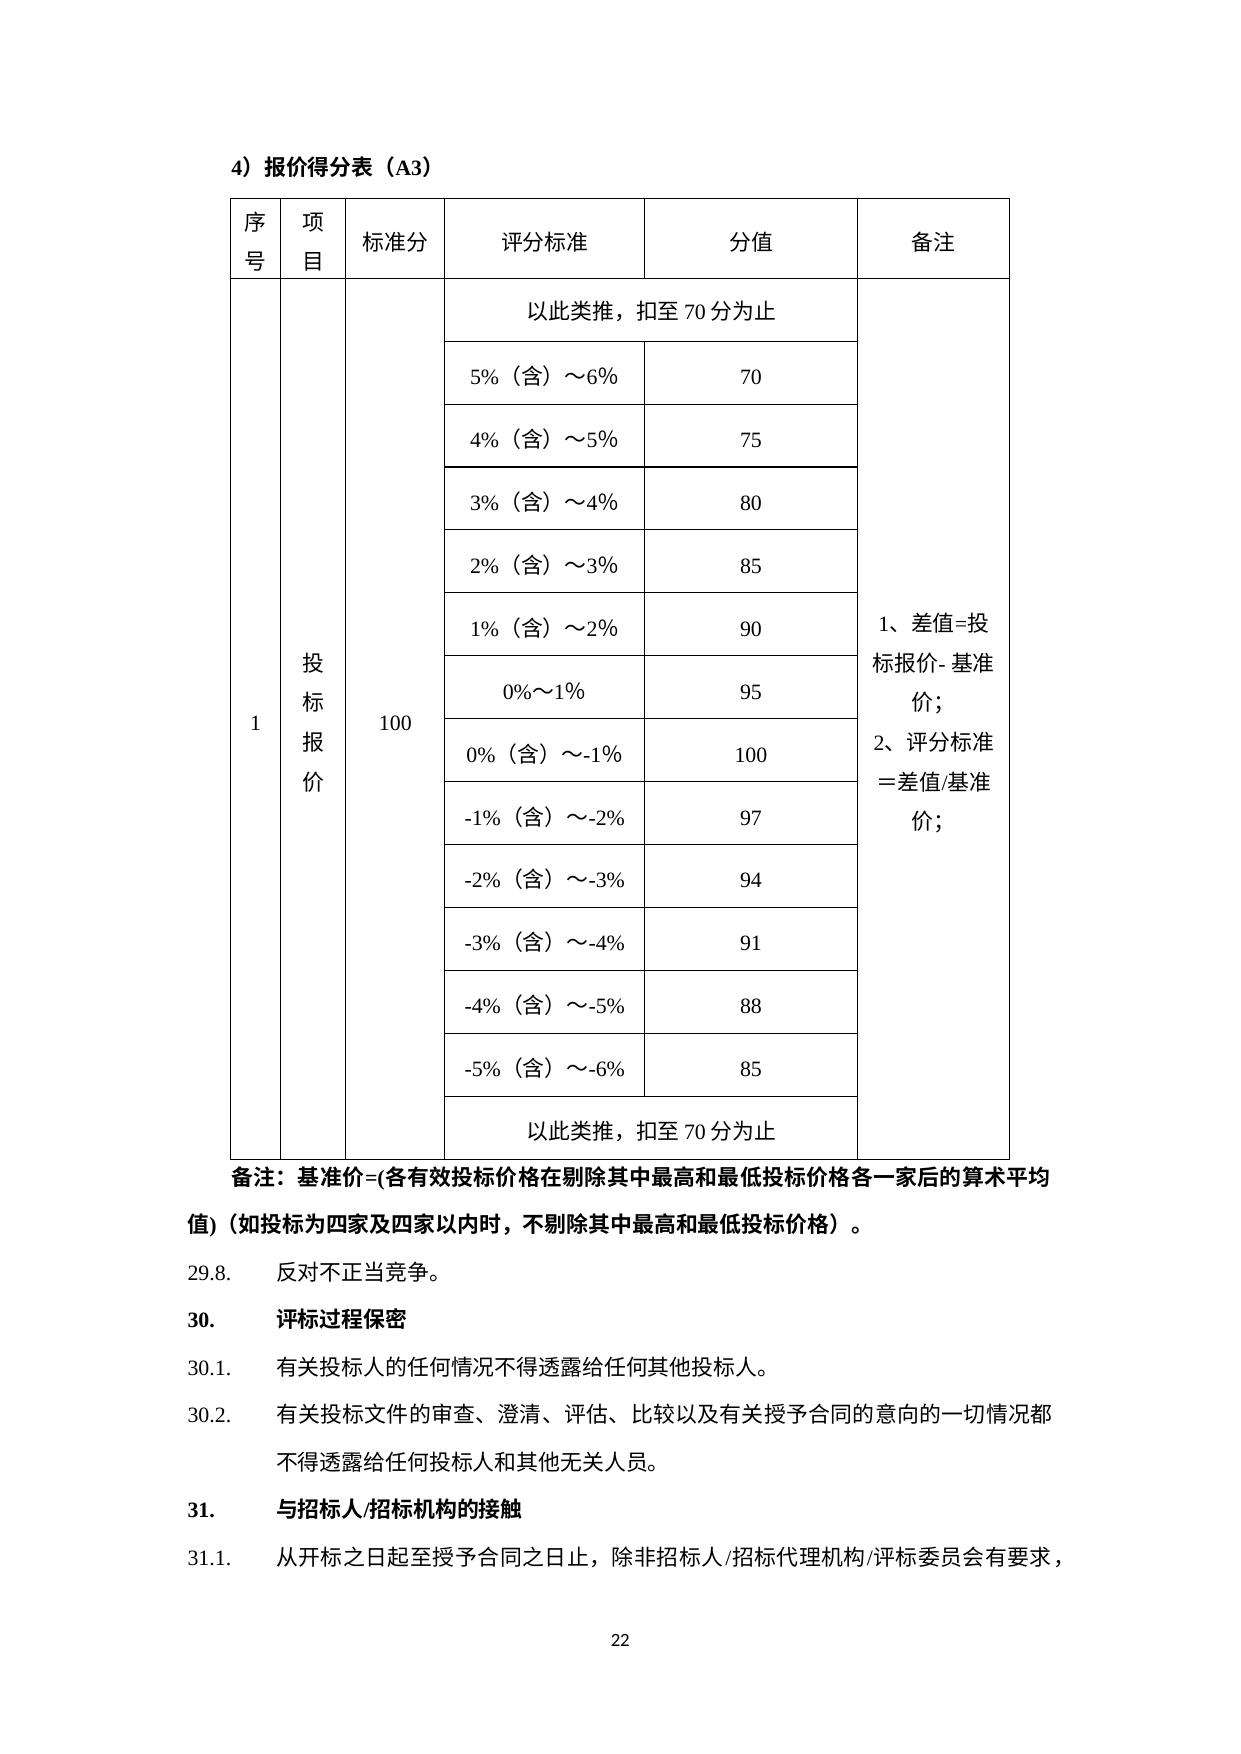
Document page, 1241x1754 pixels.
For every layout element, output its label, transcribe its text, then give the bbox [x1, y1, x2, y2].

table_cell 88 [645, 971, 857, 1033]
table_cell 100 [645, 719, 857, 781]
table_header 分值 [645, 199, 857, 278]
table_cell -1%（含）～-2% [445, 782, 644, 844]
table_cell 70 [645, 342, 857, 403]
text 备注：基准价=(各有效投标价格在剔除其中最高和最低投标价格各一家后的算术平均值)（如投标为四家及四家以内时，不剔除其中最高和最低投标价格）。 [187, 1159, 1053, 1239]
table_cell -3%（含）～-4% [445, 908, 644, 970]
text 4）报价得分表（A3） [187, 150, 1053, 182]
list 反对不正当竞争。 [187, 1254, 1053, 1286]
table_cell 以此类推，扣至70分为止 [445, 1097, 857, 1158]
table_cell 100 [346, 279, 444, 1158]
table_cell 97 [645, 782, 857, 844]
table_header 序号 [231, 199, 280, 278]
table_cell 4%（含）～5％ [445, 405, 644, 466]
list 与招标人/招标机构的接触 [187, 1492, 1053, 1524]
table_cell 1%（含）～2％ [445, 593, 644, 655]
table_cell 1 [231, 279, 280, 1158]
table_cell 94 [645, 845, 857, 907]
table_cell 75 [645, 405, 857, 466]
table_cell 2%（含）～3％ [445, 530, 644, 592]
table_cell 0%（含）～-1％ [445, 719, 644, 781]
table_cell 以此类推，扣至70分为止 [445, 279, 857, 341]
list 评标过程保密 [187, 1302, 1053, 1334]
table_cell 85 [645, 530, 857, 592]
table_cell 0%～1％ [445, 656, 644, 718]
list 有关投标人的任何情况不得透露给任何其他投标人。 [187, 1349, 1053, 1381]
table_cell -4%（含）～-5% [445, 971, 644, 1033]
table_cell 5%（含）～6％ [445, 342, 644, 403]
table_cell 80 [645, 468, 857, 529]
table_header 项目 [281, 199, 345, 278]
table_header 标准分 [346, 199, 444, 278]
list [187, 1539, 1053, 1571]
table_cell 投标报价 [281, 279, 345, 1158]
table_cell 90 [645, 593, 857, 655]
table_cell -5%（含）～-6% [445, 1034, 644, 1096]
table_cell 1、差值=投标报价- 基准价； 2、评分标准＝差值/基准价； [858, 279, 1009, 1158]
table_cell 95 [645, 656, 857, 718]
table_header 评分标准 [445, 199, 644, 278]
table_cell 3%（含）～4％ [445, 468, 644, 529]
table_cell 85 [645, 1034, 857, 1096]
table_cell 91 [645, 908, 857, 970]
list 有关投标文件的审查、澄清、评估、比较以及有关授予合同的意向的一切情况都不得透露给任何投标人和其他无关人员。 [187, 1397, 1053, 1476]
table_cell -2%（含）～-3% [445, 845, 644, 907]
table_header 备注 [858, 199, 1009, 278]
